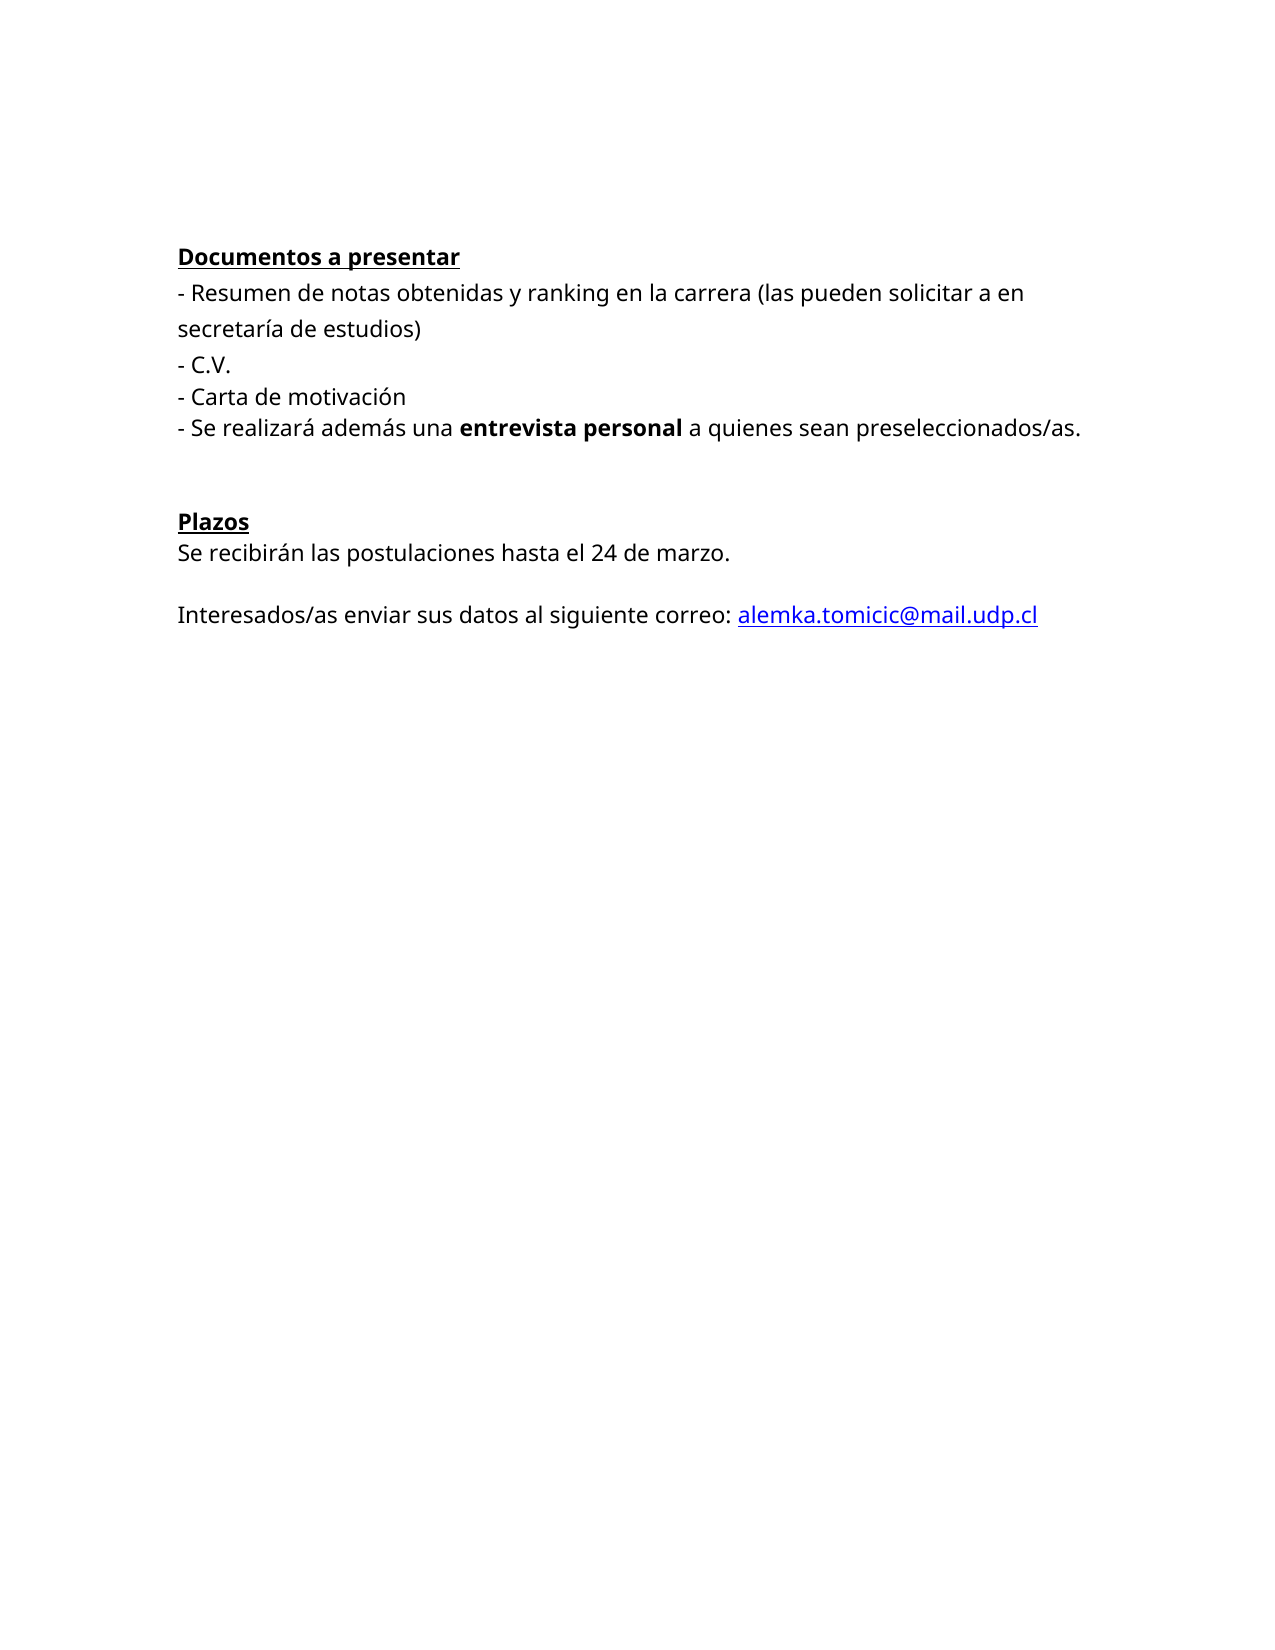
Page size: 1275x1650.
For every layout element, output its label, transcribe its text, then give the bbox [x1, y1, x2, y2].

text - C.V. [177, 349, 1098, 380]
text Documentos a presentar [177, 241, 1098, 273]
text Interesados/as enviar sus datos al siguiente correo: alemka.tomicic@mail.udp.cl [177, 599, 1098, 630]
text - Carta de motivación [177, 380, 1098, 412]
text Se recibirán las postulaciones hasta el 24 de marzo. [177, 537, 1098, 568]
text Plazos [177, 505, 1098, 537]
text - Resumen de notas obtenidas y ranking en la carrera (las pueden solicitar a en secretaría de estudios) [177, 277, 1098, 344]
text - Se realizará además una entrevista personal a quienes sean preseleccionados/as. [177, 412, 1098, 443]
